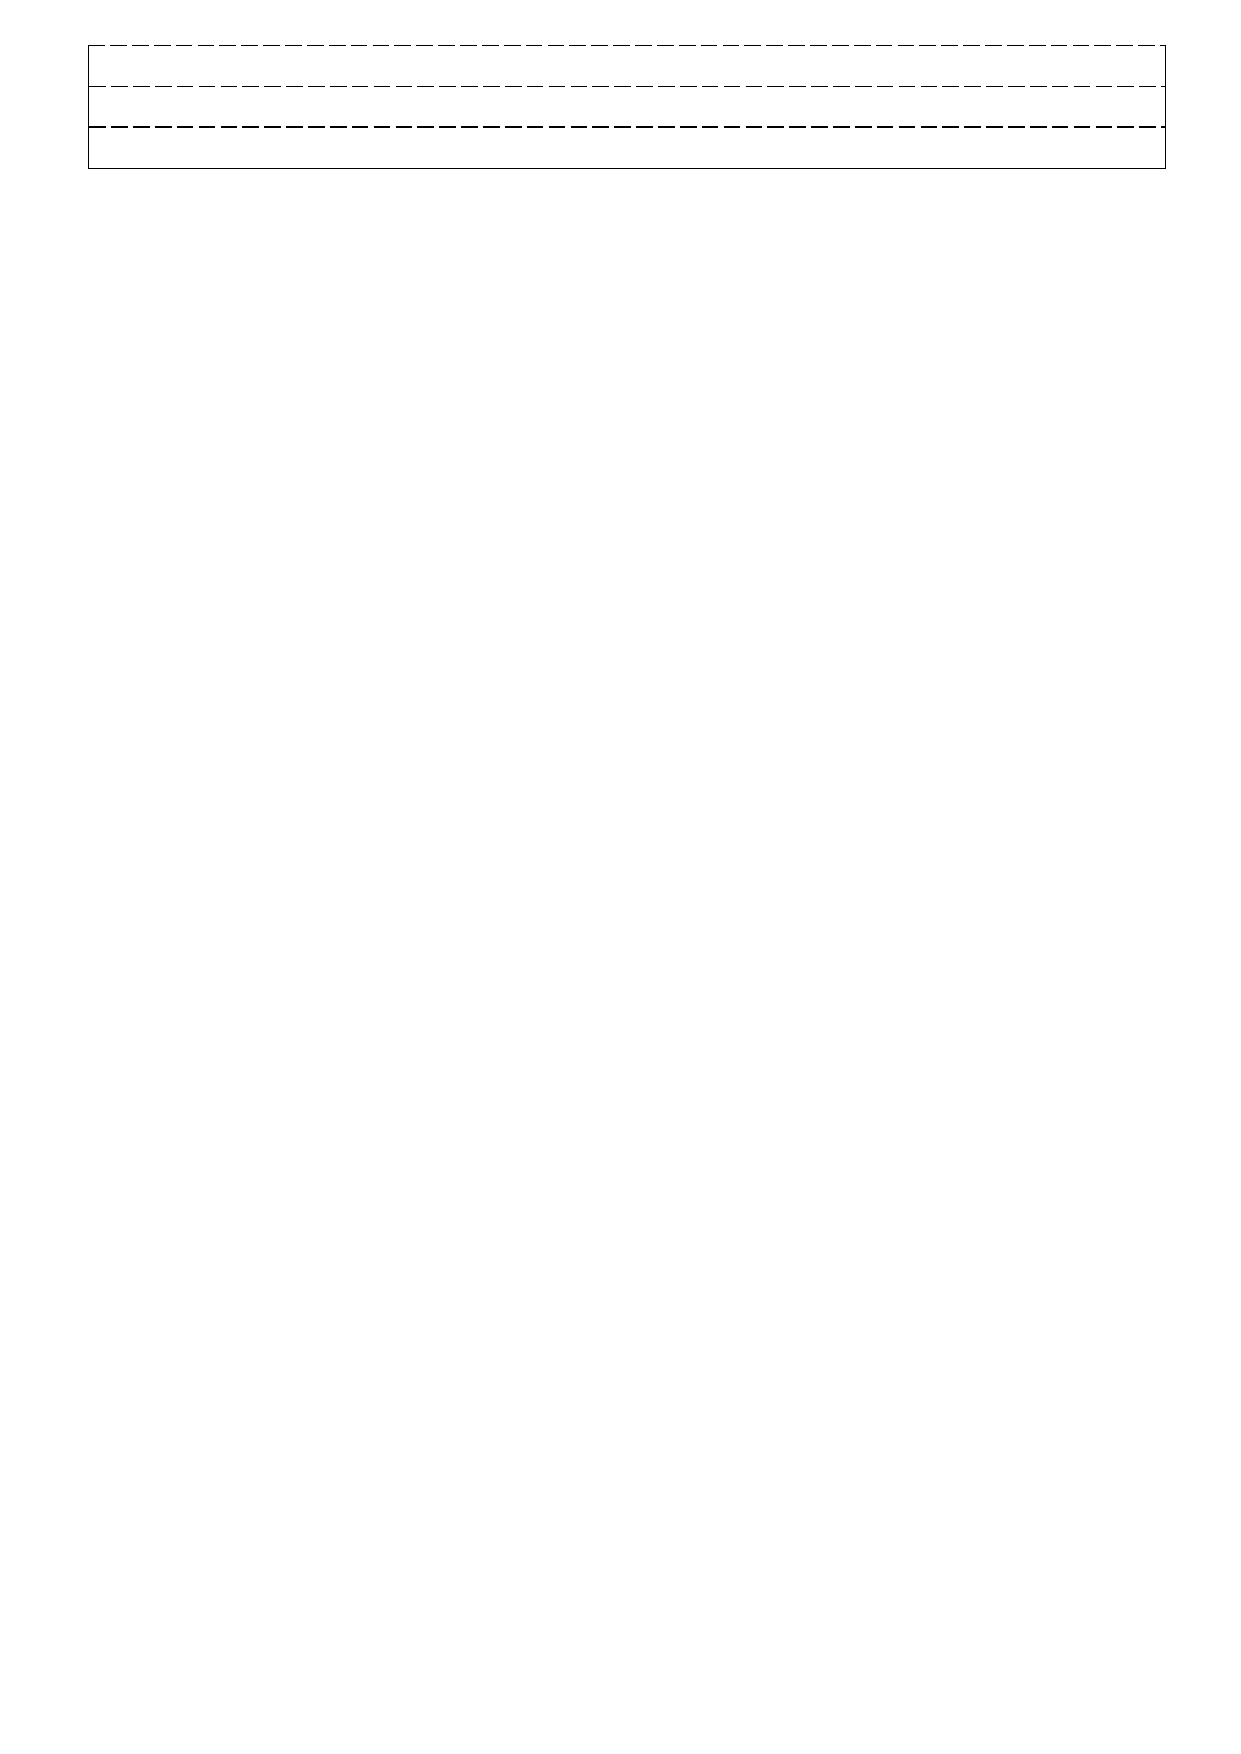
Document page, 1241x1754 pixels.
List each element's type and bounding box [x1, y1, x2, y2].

table_cell [89, 86, 1165, 126]
table_cell [89, 126, 1165, 167]
table_cell [89, 45, 1165, 86]
